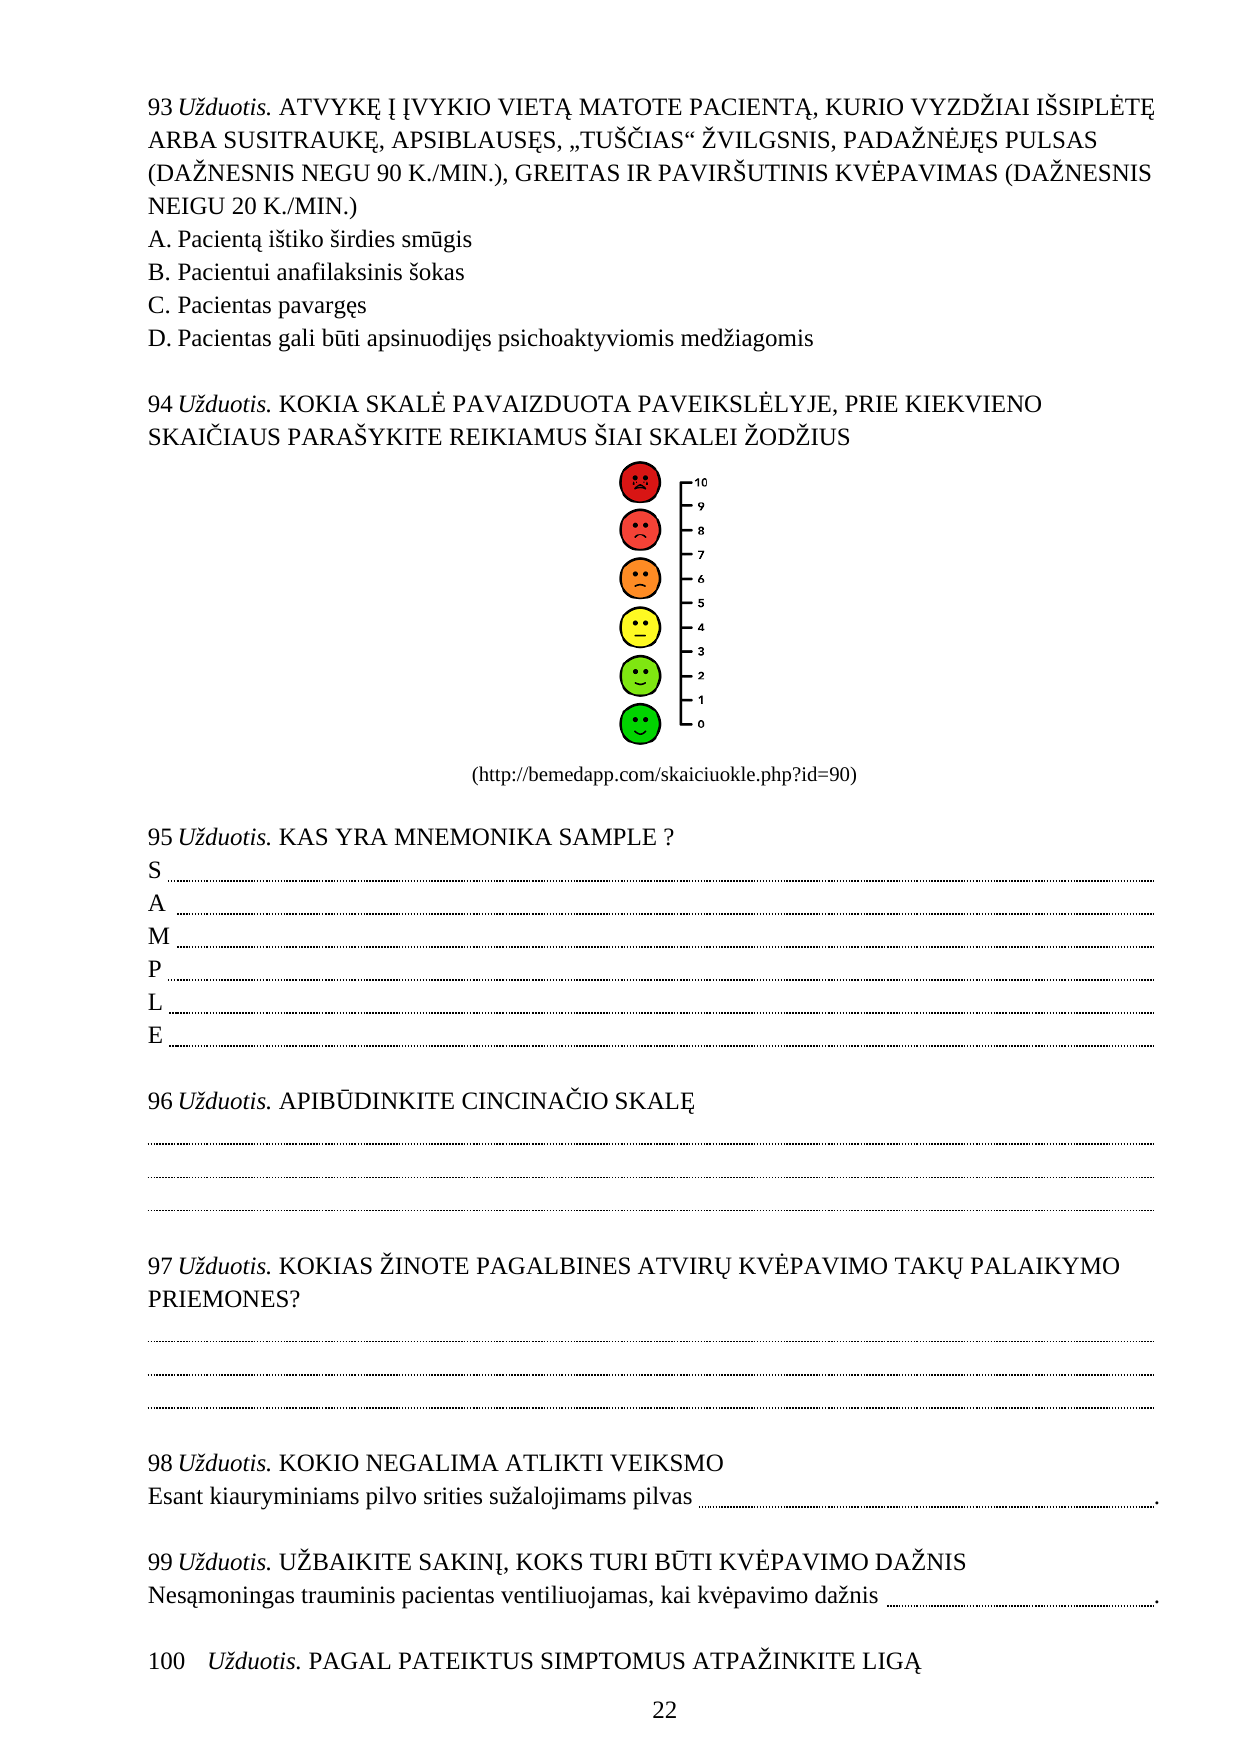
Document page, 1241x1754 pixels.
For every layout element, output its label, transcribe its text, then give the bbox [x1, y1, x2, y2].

list Užduotis. ATVYKĘ Į ĮVYKIO VIETĄ MATOTE PACIENTĄ, KURIO VYZDŽIAI IŠSIPLĖTĘ ARBA SUSITRAUKĘ, APSIBLAUSĘS, „TUŠČIAS“ ŽVILGSNIS, PADAŽNĖJĘS PULSAS (DAŽNESNIS NEGU 90 K./MIN.), GREITAS IR PAVIRŠUTINIS KVĖPAVIMAS (DAŽNESNIS NEIGU 20 K./MIN.) [148, 92, 1181, 220]
text M [148, 921, 1181, 950]
list Nesąmoningas trauminis pacientas ventiliuojamas, kai kvėpavimo dažnis . [148, 1580, 1181, 1609]
list Užduotis. UŽBAIKITE SAKINĮ, KOKS TURI BŪTI KVĖPAVIMO DAŽNIS [148, 1547, 1181, 1576]
list (http://bemedapp.com/skaiciuokle.php?id=90) [148, 762, 1181, 786]
list Užduotis. APIBŪDINKITE CINCINAČIO SKALĘ [148, 1086, 1181, 1115]
list Pacientas gali būti apsinuodijęs psichoaktyviomis medžiagomis [148, 323, 1181, 352]
list Užduotis. KOKIAS ŽINOTE PAGALBINES ATVIRŲ KVĖPAVIMO TAKŲ PALAIKYMO PRIEMONES? [148, 1251, 1181, 1313]
text E [148, 1020, 1181, 1049]
picture [606, 455, 723, 758]
text S [148, 855, 1181, 884]
text P [148, 954, 1181, 983]
text L [148, 987, 1181, 1016]
list Pacientą ištiko širdies smūgis [148, 224, 1181, 253]
text A [148, 888, 1181, 917]
list Pacientui anafilaksinis šokas [148, 257, 1181, 286]
list Esant kiauryminiams pilvo srities sužalojimams pilvas . [148, 1481, 1181, 1510]
list Užduotis. KOKIO NEGALIMA ATLIKTI VEIKSMO [148, 1448, 1181, 1477]
list Pacientas pavargęs [148, 290, 1181, 319]
list Užduotis. KOKIA SKALĖ PAVAIZDUOTA PAVEIKSLĖLYJE, PRIE KIEKVIENO SKAIČIAUS PARAŠYKITE REIKIAMUS ŠIAI SKALEI ŽODŽIUS [148, 389, 1181, 451]
list Užduotis. PAGAL PATEIKTUS SIMPTOMUS ATPAŽINKITE LIGĄ [148, 1646, 1181, 1675]
list Užduotis. KAS YRA MNEMONIKA SAMPLE ? [148, 822, 1181, 851]
